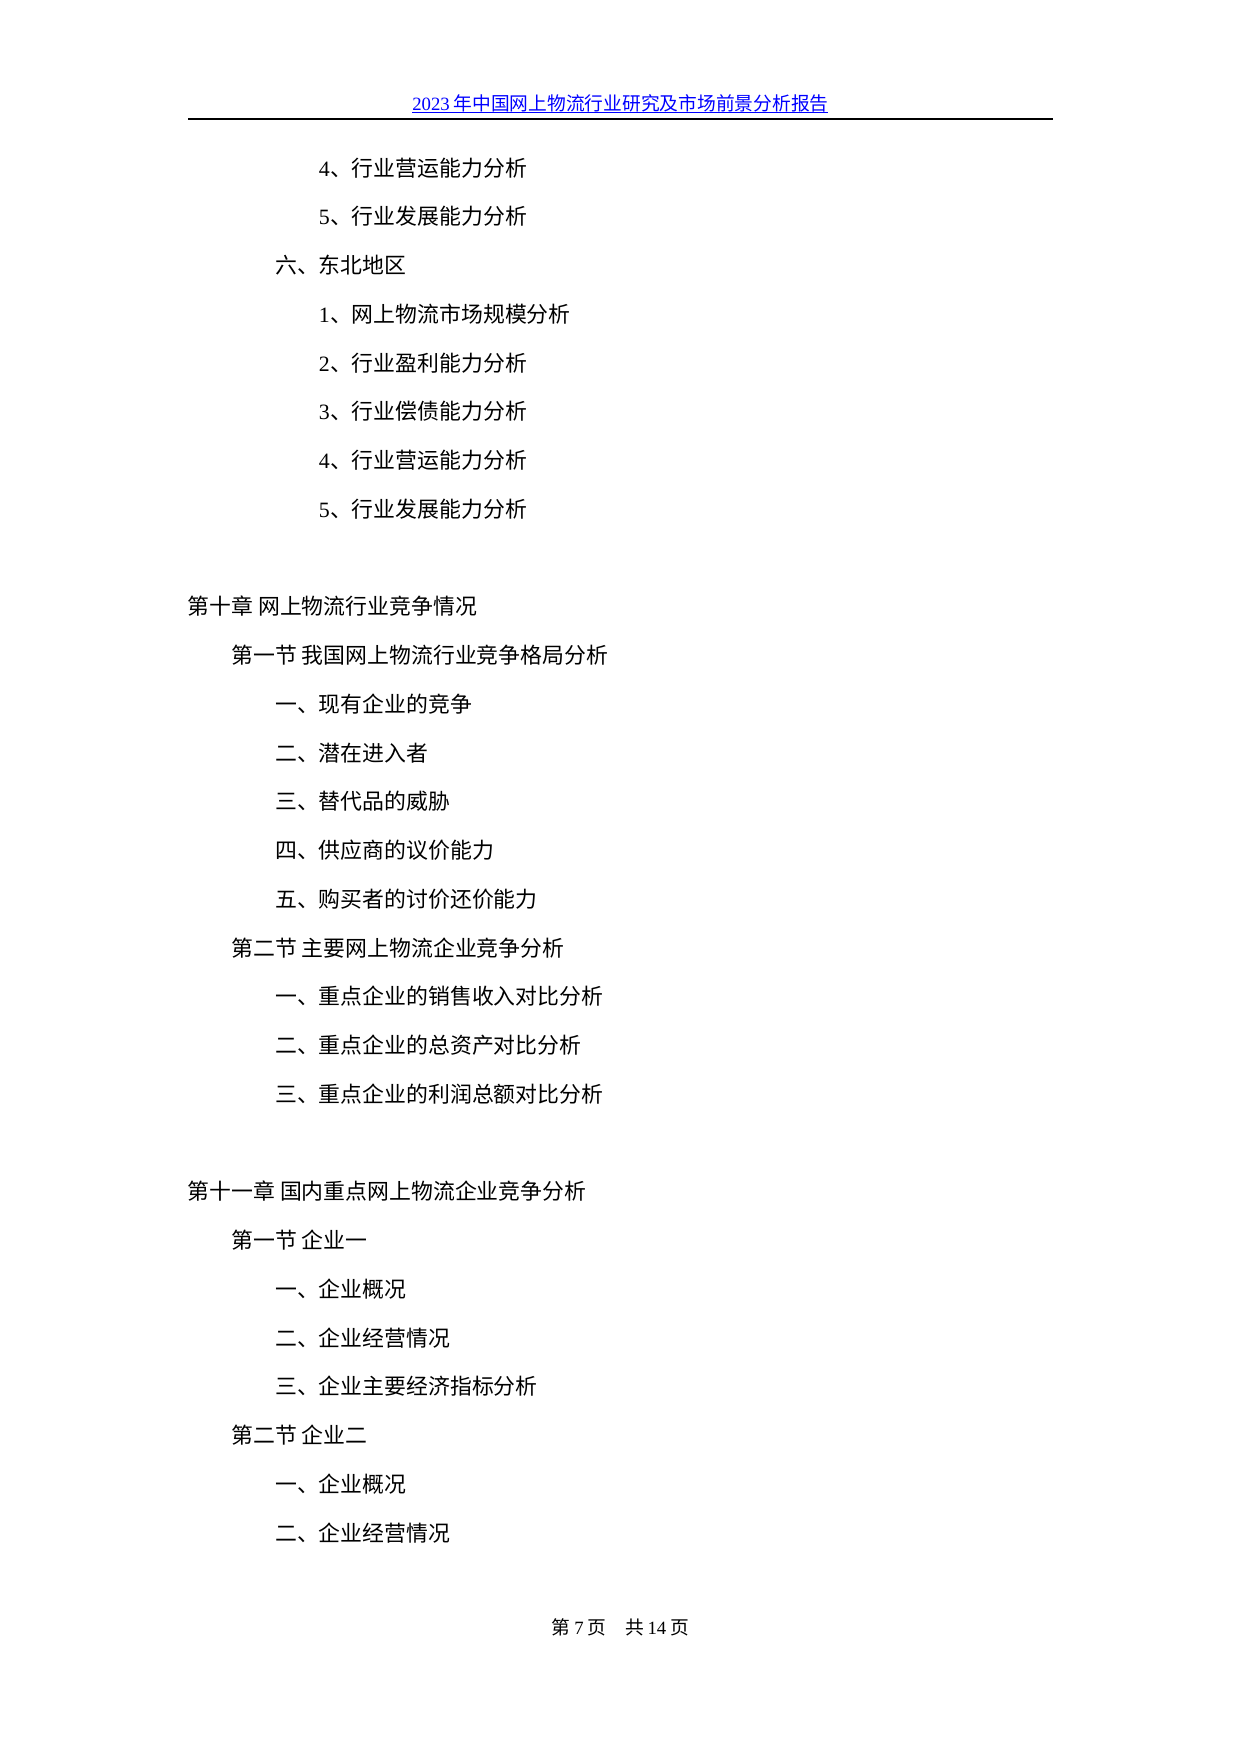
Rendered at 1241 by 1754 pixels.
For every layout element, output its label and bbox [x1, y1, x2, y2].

text [187, 150, 1053, 1548]
